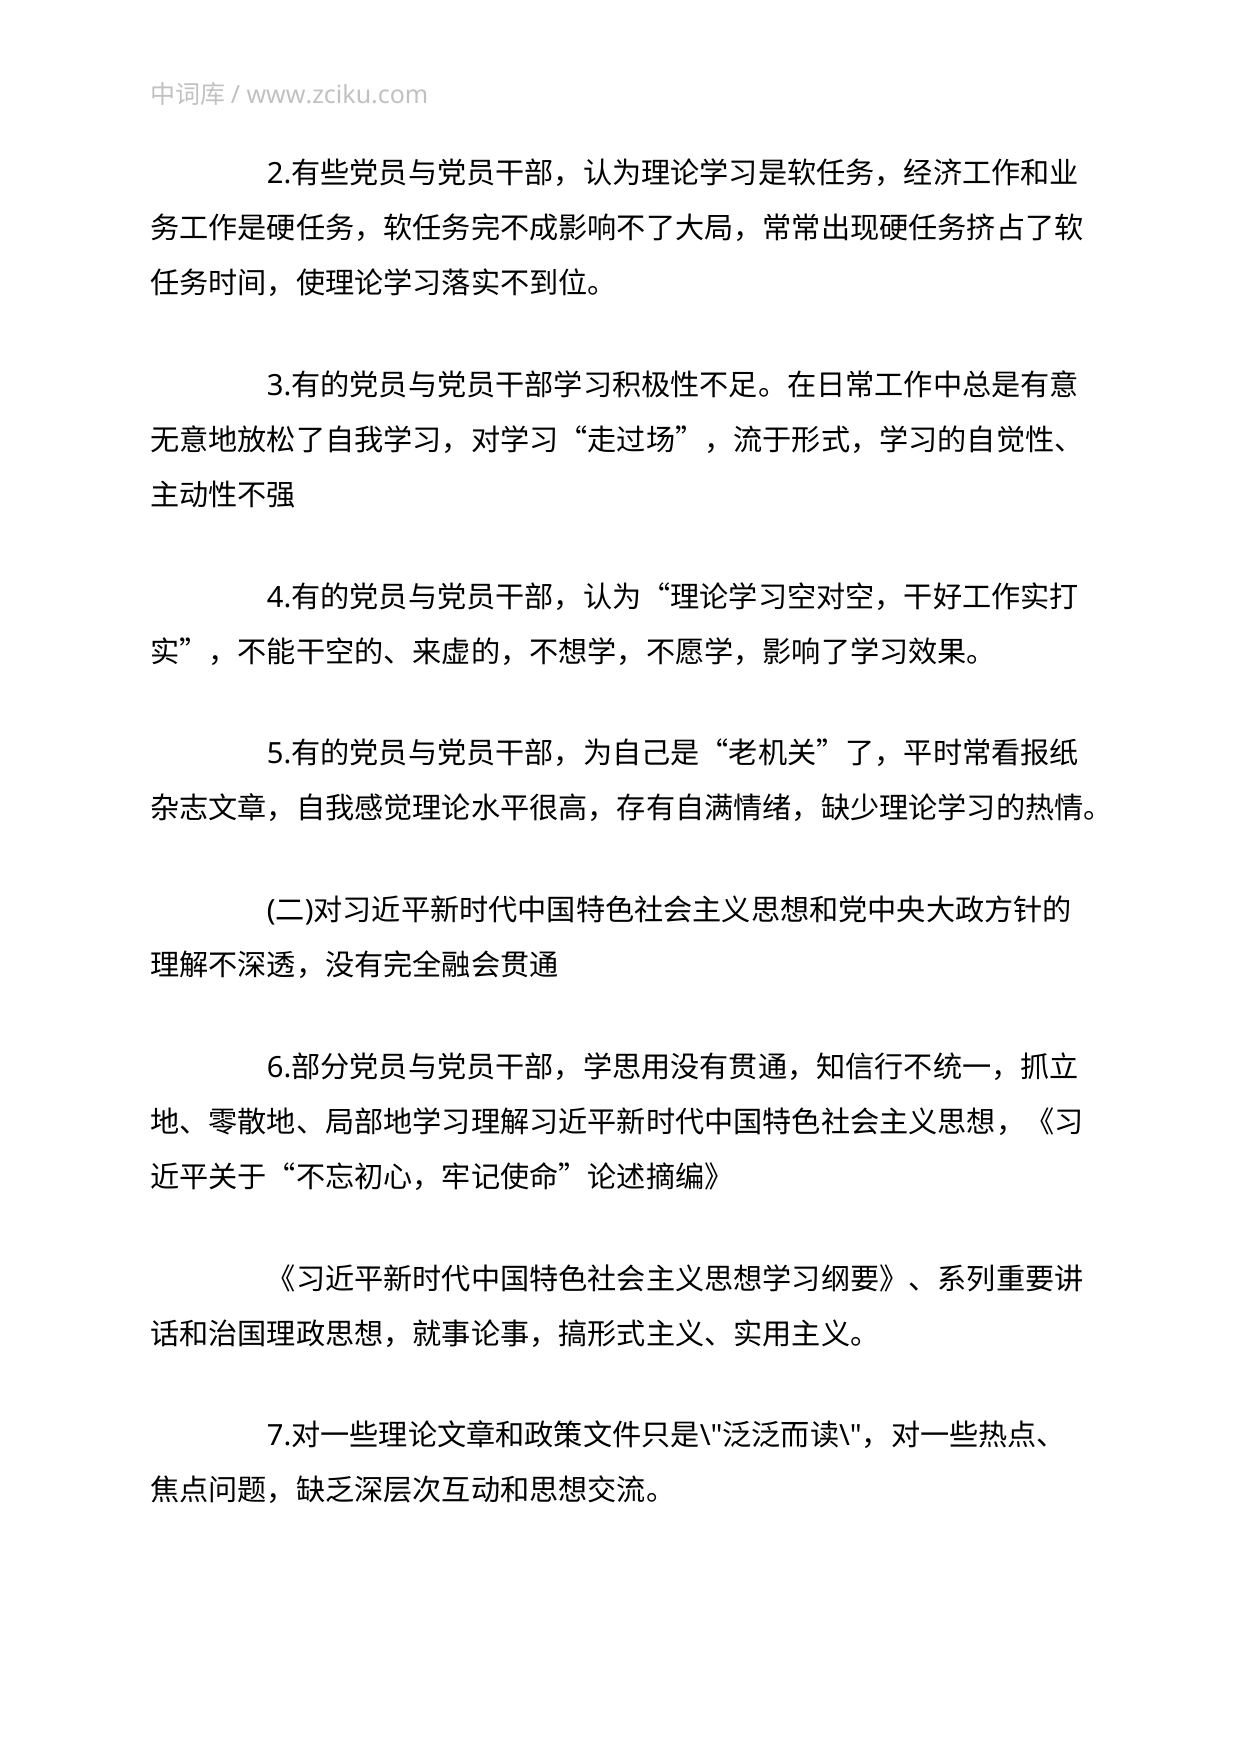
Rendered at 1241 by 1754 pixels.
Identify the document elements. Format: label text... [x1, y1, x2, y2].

text 5.有的党员与党员干部，为自己是“老机关”了，平时常看报纸杂志文章，自我感觉理论水平很高，存有自满情绪，缺少理论学习的热情。 [150, 730, 1090, 827]
text 3.有的党员与党员干部学习积极性不足。在日常工作中总是有意无意地放松了自我学习，对学习“走过场”，流于形式，学习的自觉性、主动性不强 [150, 362, 1090, 514]
text (二)对习近平新时代中国特色社会主义思想和党中央大政方针的理解不深透，没有完全融会贯通 [150, 887, 1090, 984]
text 《习近平新时代中国特色社会主义思想学习纲要》、系列重要讲话和治国理政思想，就事论事，搞形式主义、实用主义。 [150, 1255, 1090, 1352]
text 2.有些党员与党员干部，认为理论学习是软任务，经济工作和业务工作是硬任务，软任务完不成影响不了大局，常常出现硬任务挤占了软任务时间，使理论学习落实不到位。 [150, 150, 1090, 302]
text 6.部分党员与党员干部，学思用没有贯通，知信行不统一，抓立地、零散地、局部地学习理解习近平新时代中国特色社会主义思想，《习近平关于“不忘初心，牢记使命”论述摘编》 [150, 1044, 1090, 1196]
text 7.对一些理论文章和政策文件只是\"泛泛而读\"，对一些热点、焦点问题，缺乏深层次互动和思想交流。 [150, 1412, 1090, 1509]
text 4.有的党员与党员干部，认为“理论学习空对空，干好工作实打实”，不能干空的、来虚的，不想学，不愿学，影响了学习效果。 [150, 573, 1090, 671]
